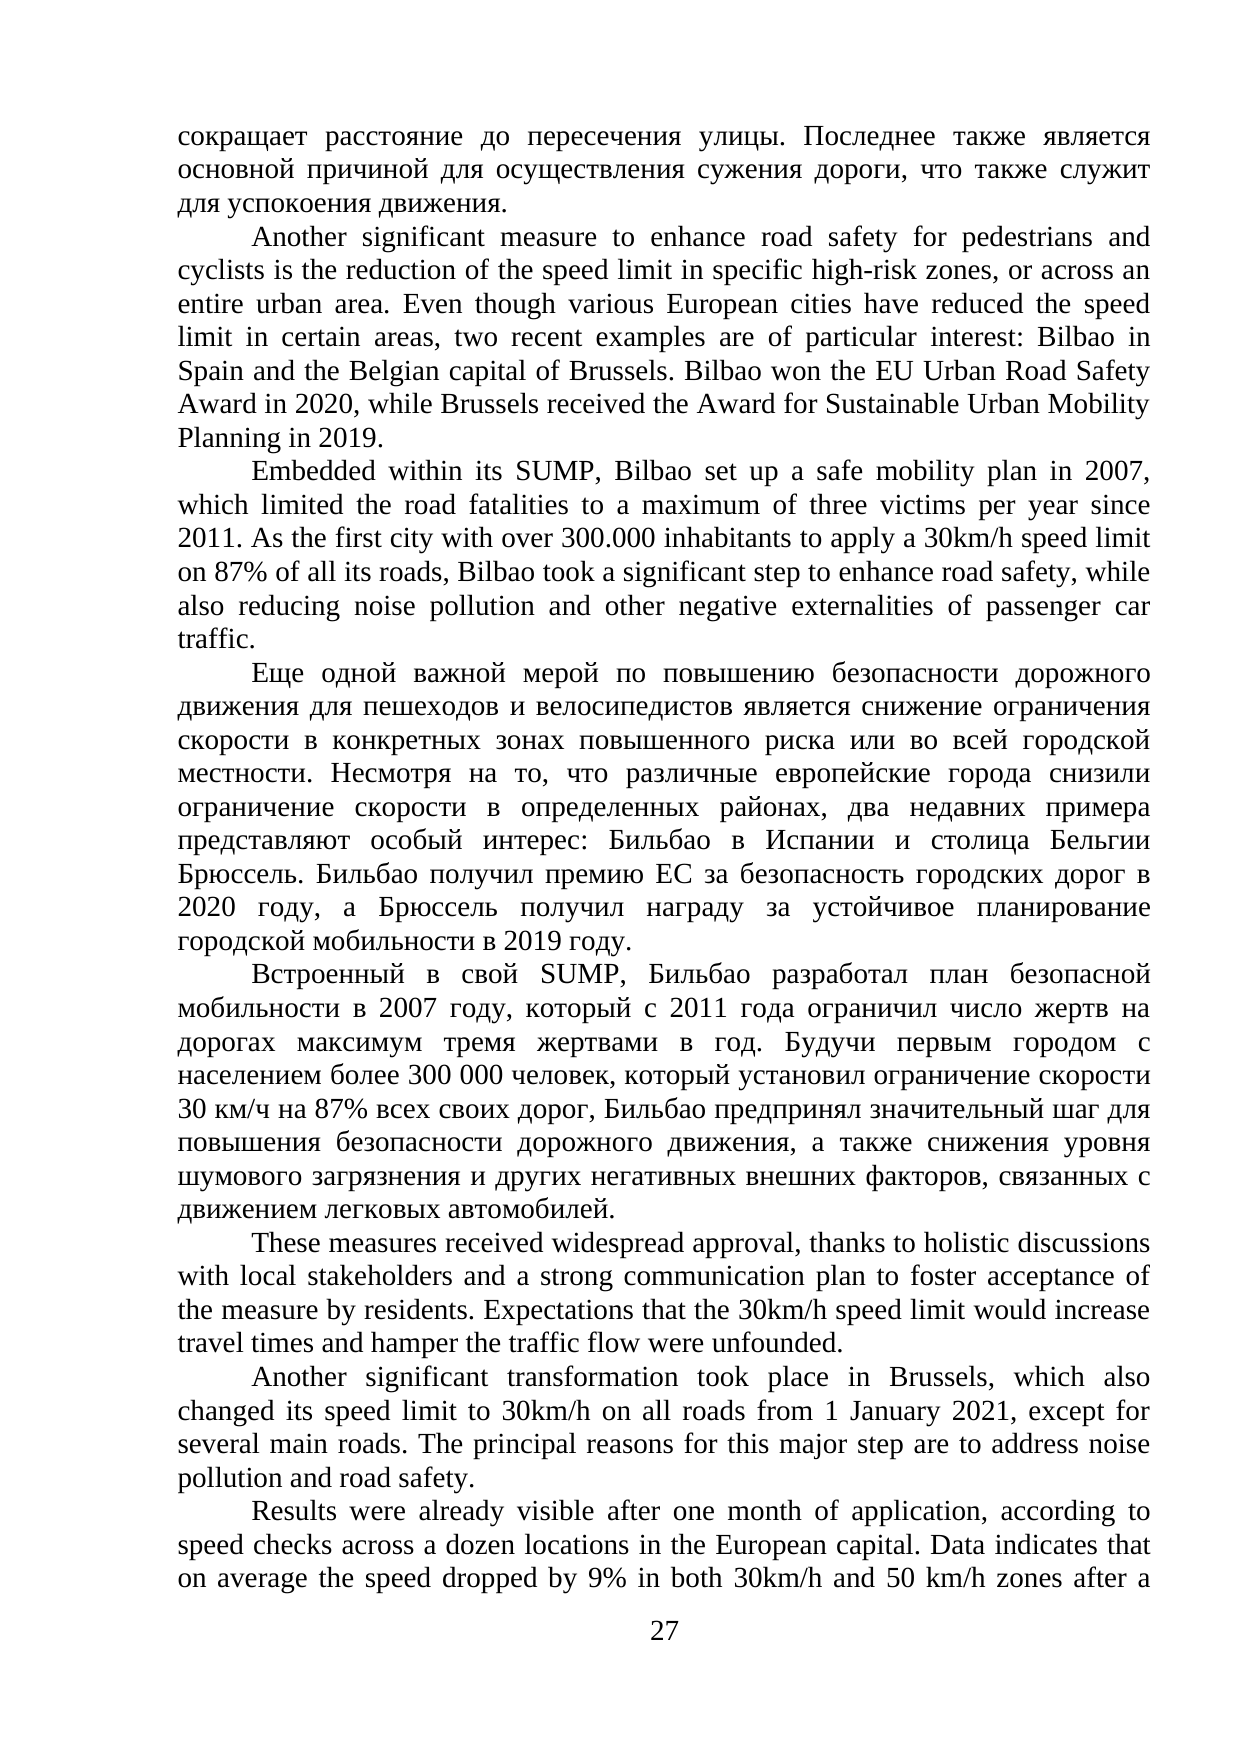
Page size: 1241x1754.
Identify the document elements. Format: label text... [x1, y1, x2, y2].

text Встроенный в свой SUMP, Бильбао разработал план безопасной мобильности в 2007 году, который с 2011 года ограничил число жертв на дорогах максимум тремя жертвами в год. Будучи первым городом с населением более 300 000 человек, который установил ограничение скорости 30 км/ч на 87% всех своих дорог, Бильбао предпринял значительный шаг для повышения безопасности дорожного движения, а также снижения уровня шумового загрязнения и других негативных внешних факторов, связанных с движением легковых автомобилей. [177, 957, 1152, 1225]
text Another significant measure to enhance road safety for pedestrians and cyclists is the reduction of the speed limit in specific high-risk zones, or across an entire urban area. Even though various European cities have reduced the speed limit in certain areas, two recent examples are of particular interest: Bilbao in Spain and the Belgian capital of Brussels. Bilbao won the EU Urban Road Safety Award in 2020, while Brussels received the Award for Sustainable Urban Mobility Planning in 2019. [177, 219, 1152, 453]
text Another significant transformation took place in Brussels, which also changed its speed limit to 30km/h on all roads from 1 January 2021, except for several main roads. The principal reasons for this major step are to address noise pollution and road safety. [177, 1359, 1152, 1493]
text Embedded within its SUMP, Bilbao set up a safe mobility plan in 2007, which limited the road fatalities to a maximum of three victims per year since 2011. As the first city with over 300.000 inhabitants to apply a 30km/h speed limit on 87% of all its roads, Bilbao took a significant step to enhance road safety, while also reducing noise pollution and other negative externalities of passenger car traffic. [177, 453, 1152, 655]
text Еще одной важной мерой по повышению безопасности дорожного движения для пешеходов и велосипедистов является снижение ограничения скорости в конкретных зонах повышенного риска или во всей городской местности. Несмотря на то, что различные европейские города снизили ограничение скорости в определенных районах, два недавних примера представляют особый интерес: Бильбао в Испании и столица Бельгии Брюссель. Бильбао получил премию ЕС за безопасность городских дорог в 2020 году, а Брюссель получил награду за устойчивое планирование городской мобильности в 2019 году. [177, 655, 1152, 957]
text These measures received widespread approval, thanks to holistic discussions with local stakeholders and a strong communication plan to foster acceptance of the measure by residents. Expectations that the 30km/h speed limit would increase travel times and hamper the traffic flow were unfounded. [177, 1225, 1152, 1359]
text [177, 1493, 1152, 1594]
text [177, 118, 1152, 219]
